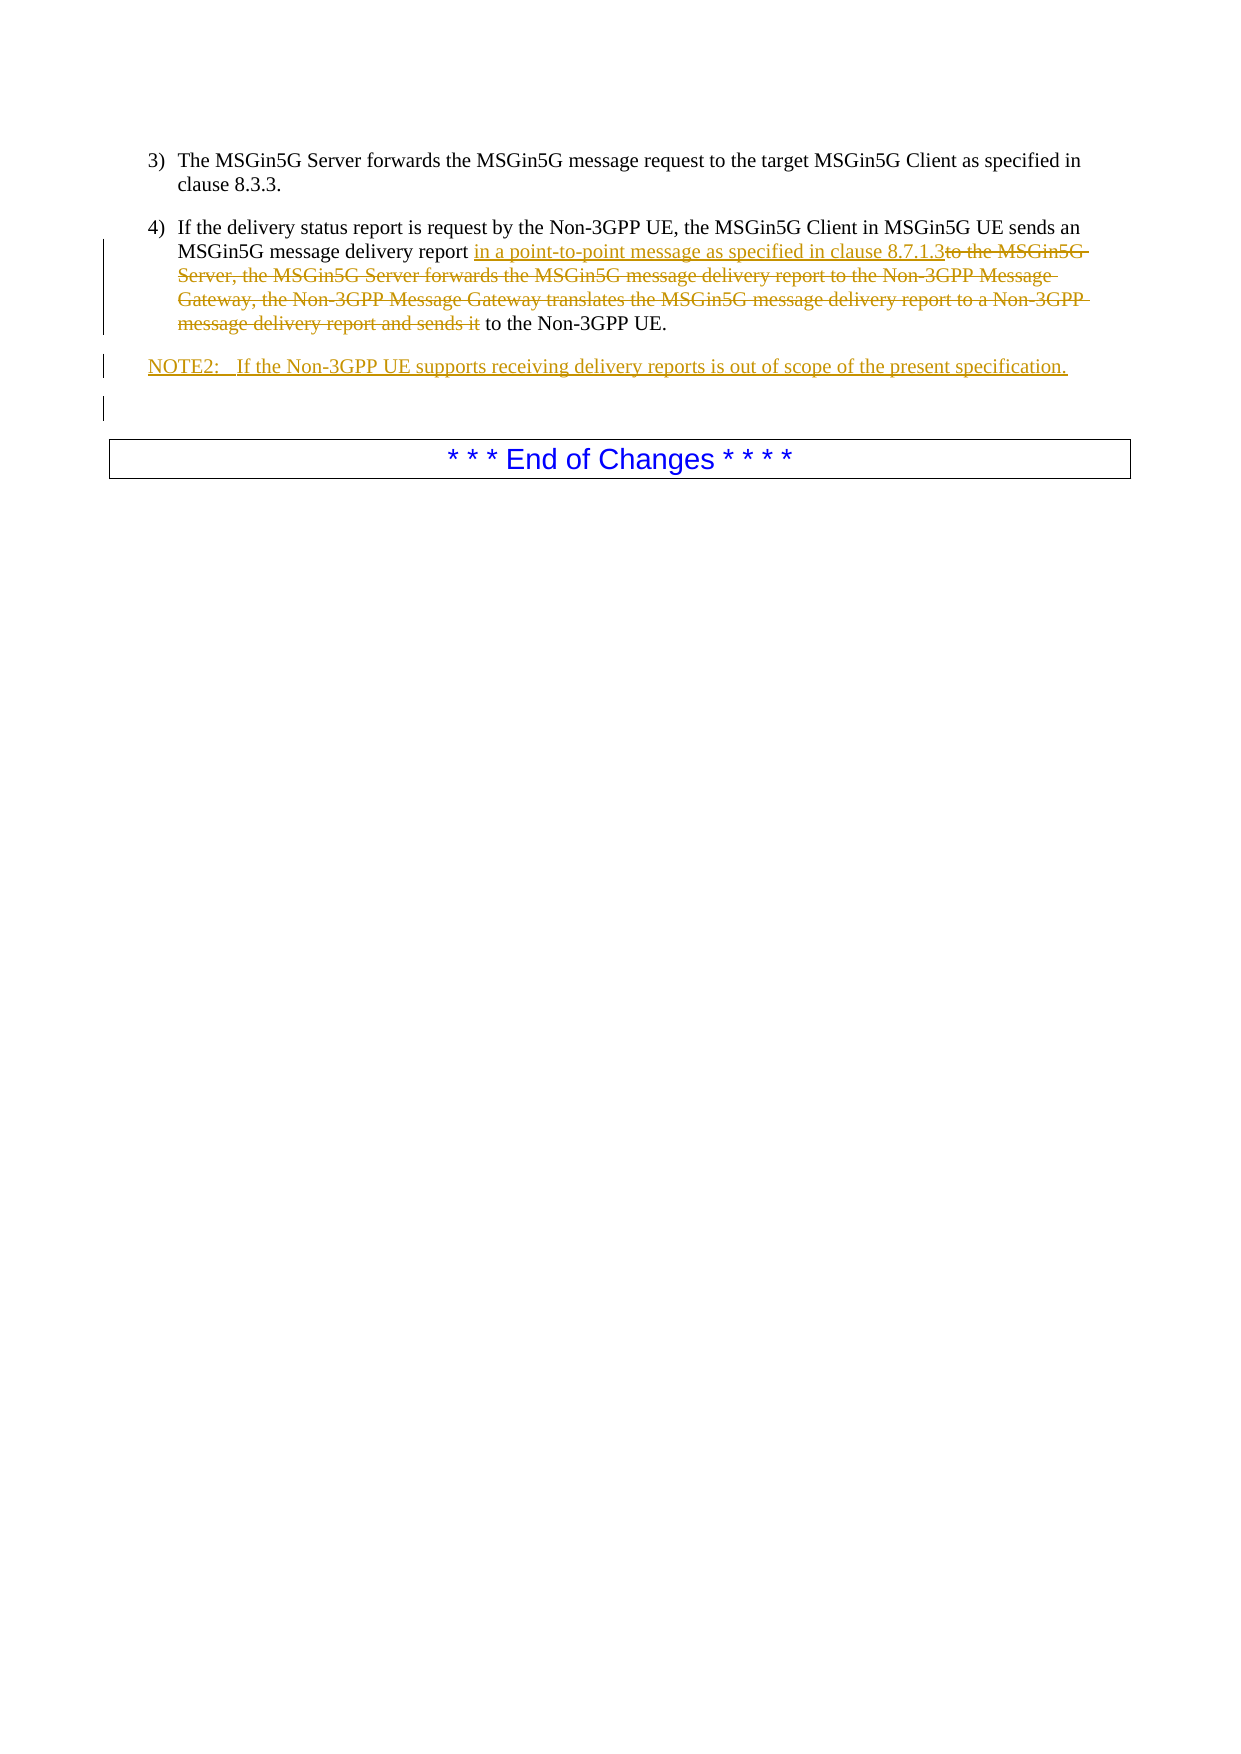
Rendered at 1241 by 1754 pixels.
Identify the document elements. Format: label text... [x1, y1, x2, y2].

text 4) If the delivery status report is request by the Non-3GPP UE, the MSGin5G Client in MSGin5G UE sends an MSGin5G message delivery report to the Non-3GPP UE. [148, 214, 1122, 335]
text * * * End of Changes * * * * [110, 440, 1130, 478]
text 3) The MSGin5G Server forwards the MSGin5G message request to the target MSGin5G Client as specified in clause 8.3.3. [148, 148, 1122, 196]
